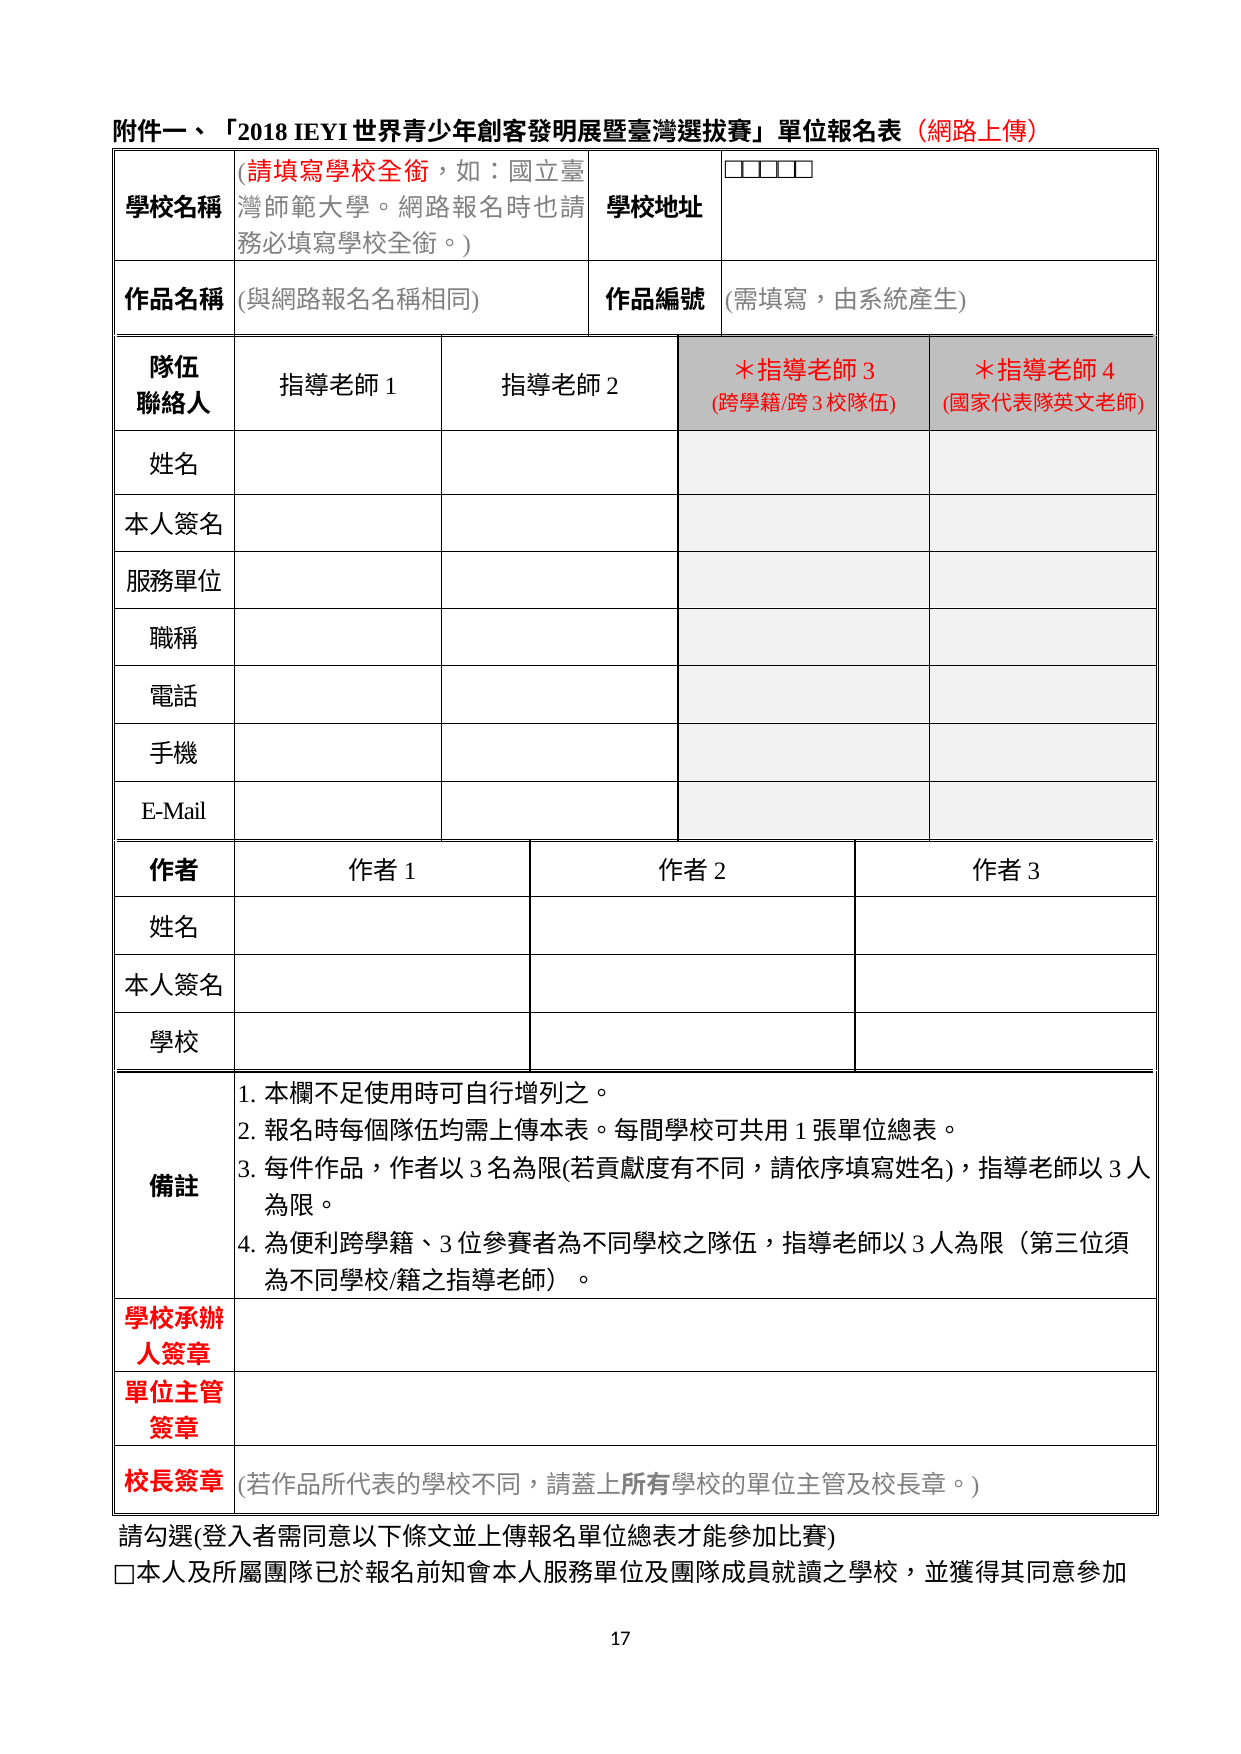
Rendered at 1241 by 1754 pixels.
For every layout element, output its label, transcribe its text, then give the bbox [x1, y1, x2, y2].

table_cell (與網路報名名稱相同) [235, 261, 588, 334]
table_cell [930, 782, 1156, 838]
table_cell [442, 609, 677, 665]
table_cell 作者1 [235, 842, 529, 896]
table_cell 本欄不足使用時可自行增列之。 報名時每個隊伍均需上傳本表。每間學校可共用1張單位總表。 每件作品，作者以3名為限(若貢獻度有不同，請依序填寫姓名)，指導老師以3人為限。 為便利跨學籍、3位參賽者為不同學校之隊伍，指導老師以3人為限（第三位須為不同學校/籍之指導老師）。 [235, 1069, 1157, 1297]
table_cell [531, 1013, 854, 1069]
table_cell [235, 1299, 1156, 1371]
table_header 學校名稱 [115, 151, 234, 260]
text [112, 1553, 1128, 1589]
table_cell (需填寫，由系統產生) [722, 261, 1156, 334]
table_cell (若作品所代表的學校不同，請蓋上所有學校的單位主管及校長章。) [235, 1446, 1156, 1513]
table_cell [442, 782, 677, 838]
table_cell ＊指導老師3 (跨學籍/跨3校隊伍) [679, 337, 929, 430]
table_cell [442, 431, 677, 494]
table_cell 學校 [115, 1013, 234, 1069]
table_cell [679, 666, 929, 722]
table_cell 姓名 [115, 431, 234, 494]
table_cell [679, 609, 929, 665]
table_cell [679, 495, 929, 551]
table_cell [442, 495, 677, 551]
table_cell [856, 955, 1156, 1012]
table_cell [930, 495, 1156, 551]
table_cell 服務單位 [115, 552, 234, 607]
table_cell [235, 1013, 529, 1069]
table_cell [235, 782, 441, 838]
table_cell 本人簽名 [115, 495, 234, 551]
table_cell [679, 552, 929, 607]
table_cell [235, 666, 441, 722]
table_cell 姓名 [115, 897, 234, 954]
table_cell 備註 [114, 1069, 234, 1297]
text 請勾選(登入者需同意以下條文並上傳報名單位總表才能參加比賽) [112, 1516, 1128, 1553]
table_cell [930, 666, 1156, 722]
table_cell [531, 955, 854, 1012]
table_cell [930, 609, 1156, 665]
table_cell 作品編號 [589, 261, 721, 334]
table_cell 作者2 [531, 842, 854, 896]
table_cell [930, 431, 1156, 494]
table_header □□□□□ [722, 151, 1156, 260]
table_cell 校長簽章 [115, 1446, 234, 1513]
table_cell [235, 431, 441, 494]
table_cell 作者 [115, 839, 234, 896]
table_cell [930, 724, 1156, 781]
table_cell [531, 897, 854, 954]
subtitle 附件一、「2018 IEYI世界青少年創客發明展暨臺灣選拔賽」單位報名表（網路上傳） [112, 112, 1128, 148]
table_cell 手機 [115, 724, 234, 781]
table_cell 職稱 [115, 609, 234, 665]
table_cell [235, 897, 529, 954]
table_cell [235, 495, 441, 551]
table_cell 指導老師1 [235, 337, 441, 430]
table_cell 電話 [115, 666, 234, 722]
table_cell [235, 955, 529, 1012]
table_cell 單位主管 簽章 [115, 1372, 234, 1444]
table_cell [235, 1372, 1156, 1444]
table_cell [235, 724, 441, 781]
table_cell [235, 552, 441, 607]
table_cell [442, 552, 677, 607]
table_cell [856, 897, 1156, 954]
table_cell [235, 609, 441, 665]
table_cell 作者3 [856, 839, 1156, 896]
table_cell [679, 431, 929, 494]
table_cell ＊指導老師4 (國家代表隊英文老師) [930, 334, 1157, 430]
table_cell 指導老師2 [442, 337, 677, 430]
table_cell 學校承辦人簽章 [115, 1299, 234, 1371]
table_cell E-Mail [115, 782, 234, 838]
table_cell [930, 552, 1156, 607]
table_header (請填寫學校全銜，如：國立臺灣師範大學。網路報名時也請務必填寫學校全銜。) [235, 151, 588, 260]
table_cell 作品名稱 [115, 261, 234, 334]
table_cell 隊伍 聯絡人 [114, 334, 234, 430]
table_cell [442, 666, 677, 722]
table_cell [442, 724, 677, 781]
table_cell [856, 1013, 1156, 1069]
table_cell [679, 724, 929, 781]
table_cell [679, 782, 929, 838]
table_cell 本人簽名 [115, 955, 234, 1012]
table_header 學校地址 [589, 151, 721, 260]
